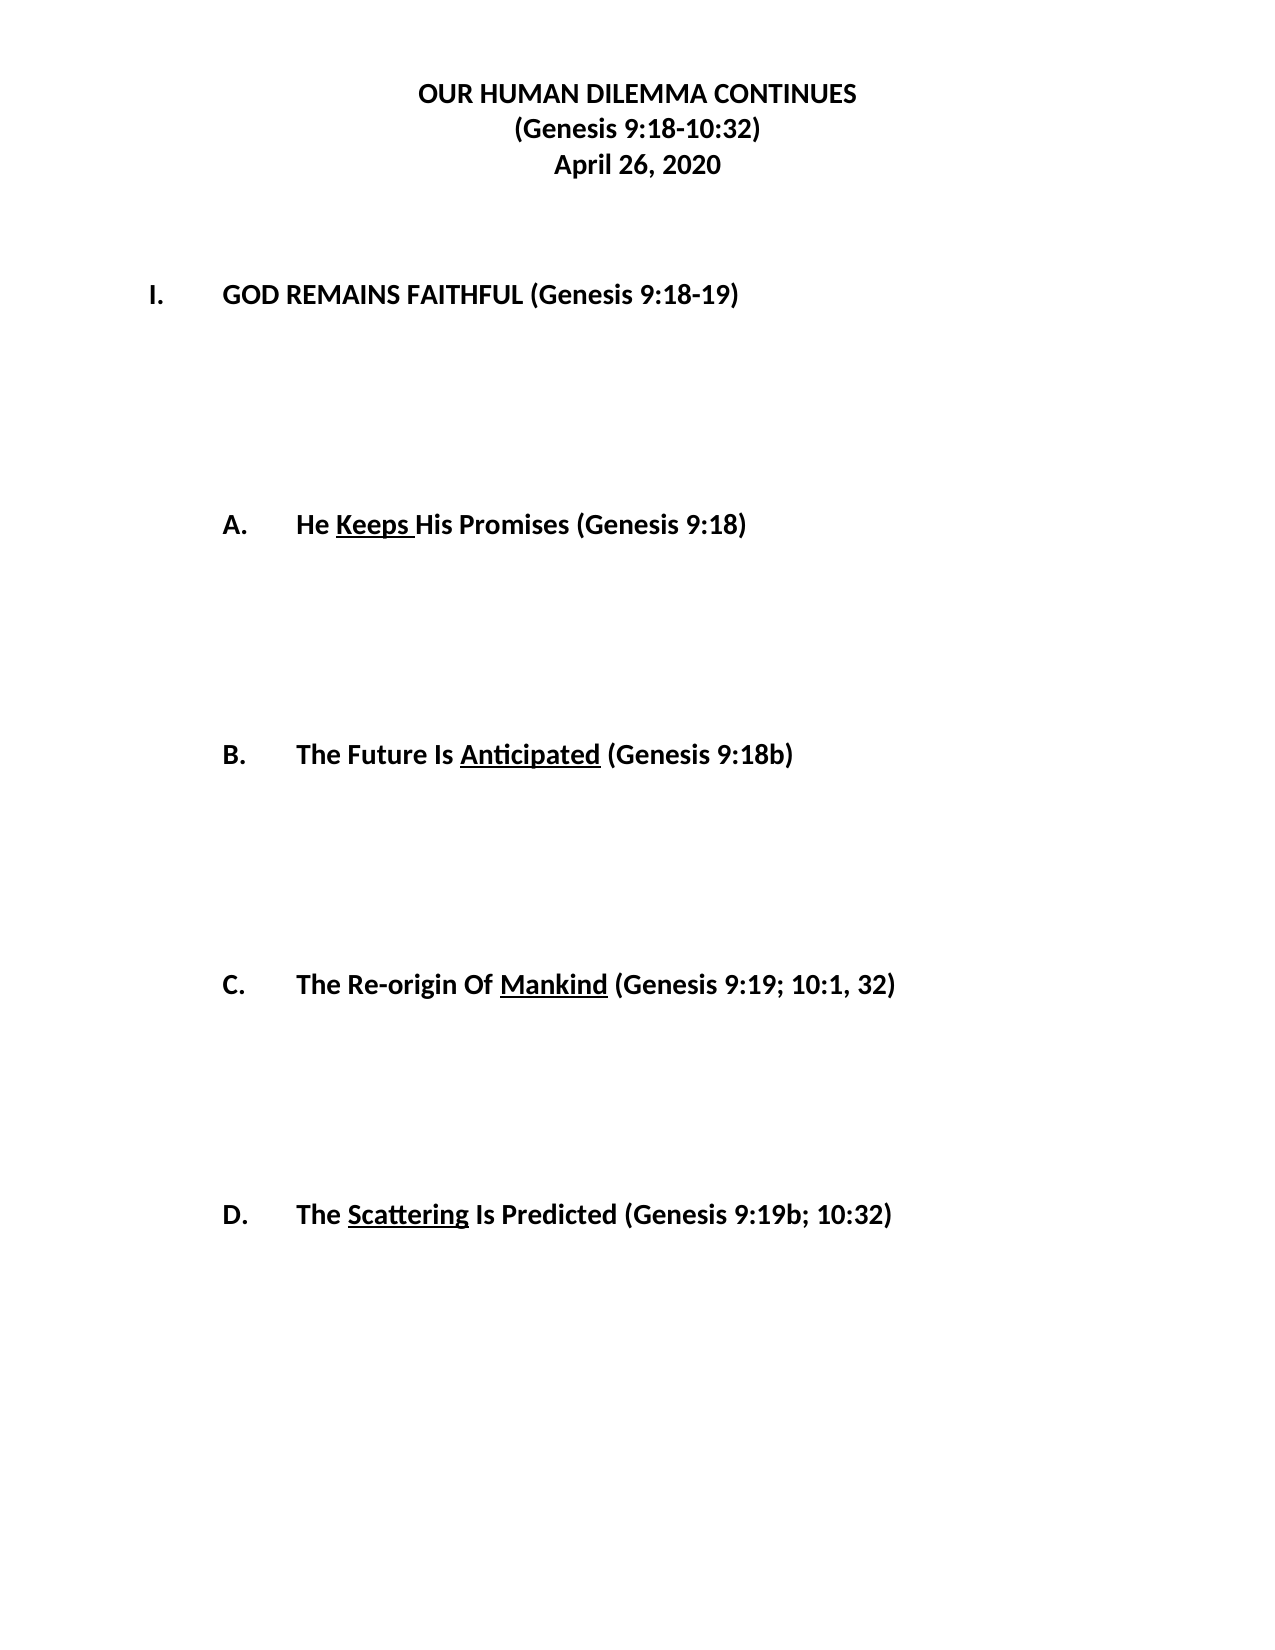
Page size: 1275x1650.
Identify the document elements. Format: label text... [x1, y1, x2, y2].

text B. The Future Is Anticipated (Genesis 9:18b) [75, 736, 1200, 807]
text OUR HUMAN DILEMMA CONTINUES [75, 75, 1200, 111]
text April 26, 2020 [75, 146, 1200, 182]
text C. The Re-origin Of Mankind (Genesis 9:19; 10:1, 32) [75, 966, 1200, 1037]
text I. GOD REMAINS FAITHFUL (Genesis 9:18-19) [75, 276, 1200, 347]
text D. The Scattering Is Predicted (Genesis 9:19b; 10:32) [75, 1196, 1200, 1267]
text A. He Keeps His Promises (Genesis 9:18) [75, 506, 1200, 577]
text (Genesis 9:18-10:32) [75, 111, 1200, 146]
